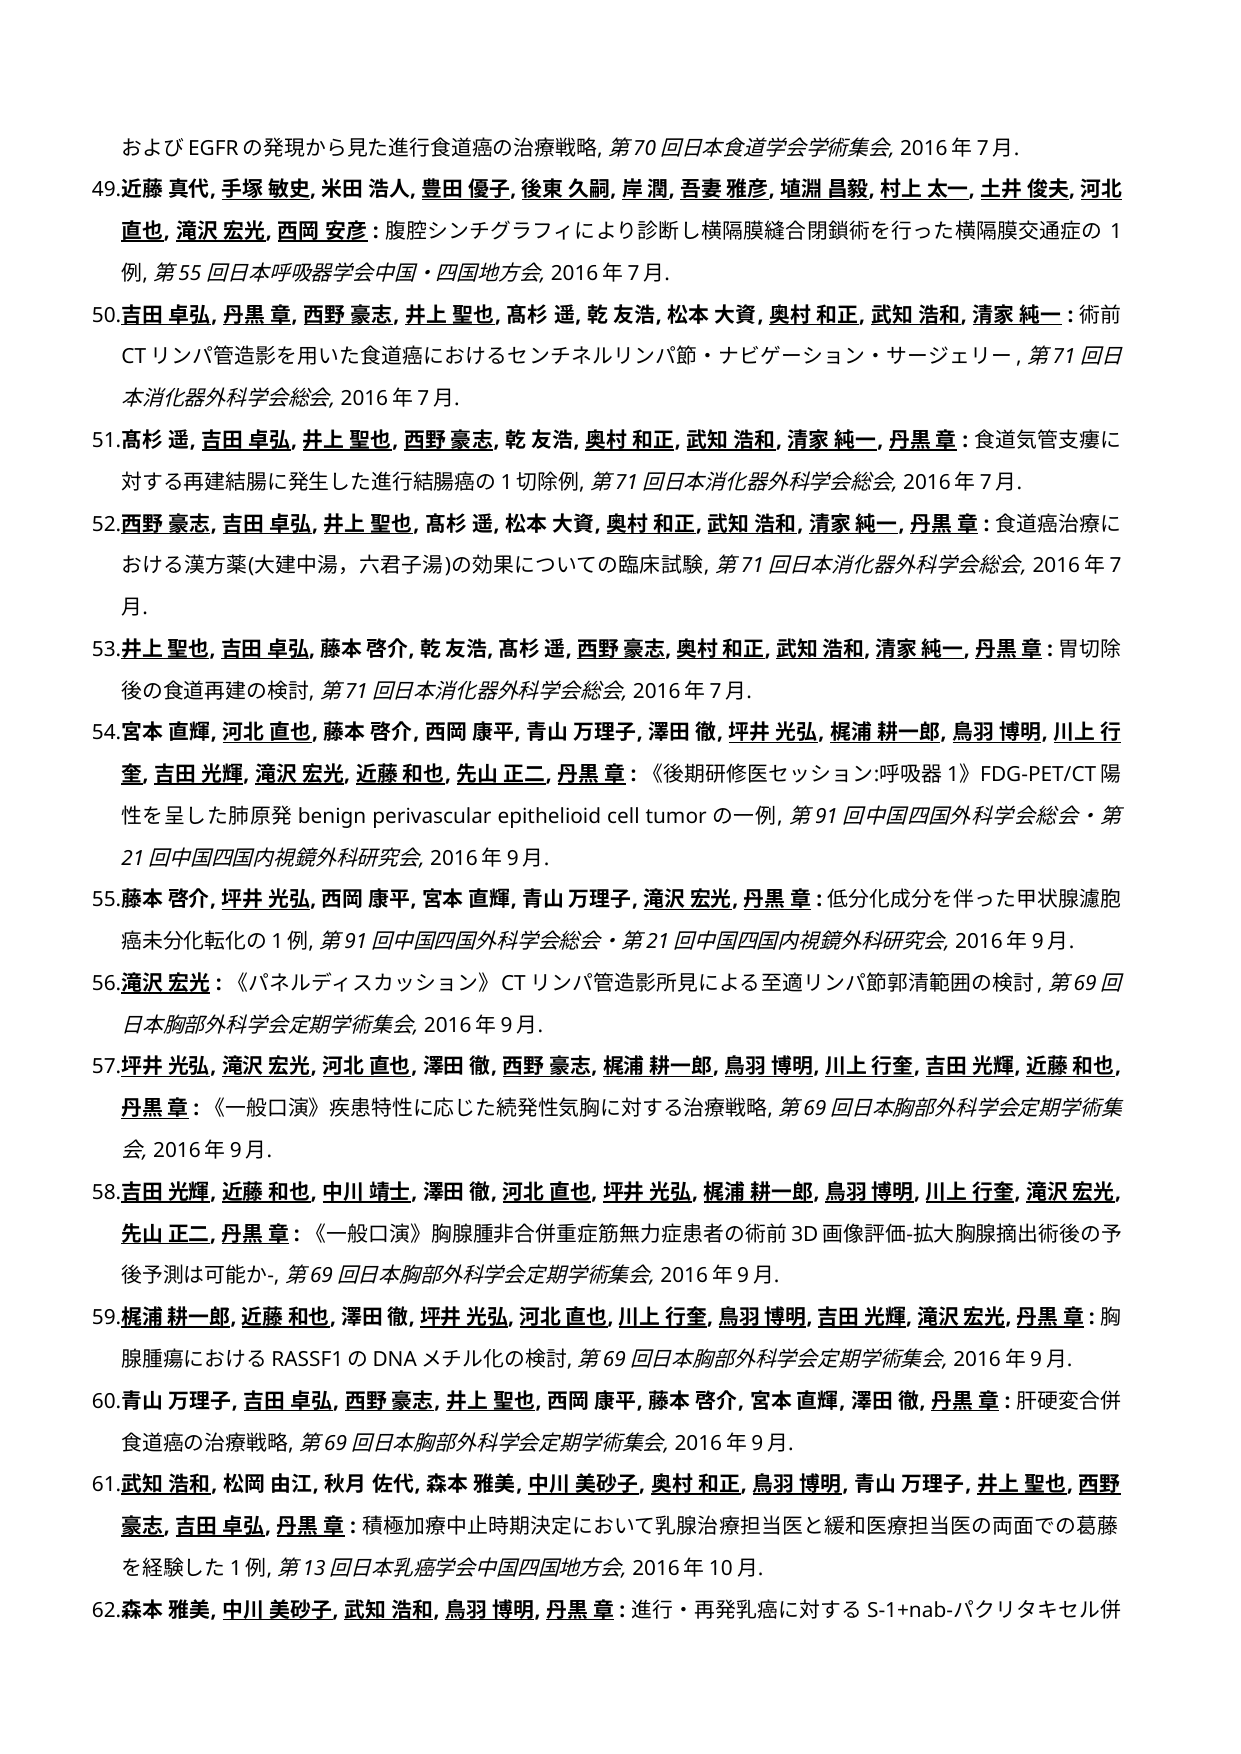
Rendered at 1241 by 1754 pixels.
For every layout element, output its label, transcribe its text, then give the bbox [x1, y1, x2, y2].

list 藤本 啓介, 坪井 光弘, 西岡 康平, 宮本 直輝, 青山 万理子, 滝沢 宏光, 丹黒 章 : 低分化成分を伴った甲状腺濾胞癌未分化転化の1例, 第91回中国四国外科学会総会・第21回中国四国内視鏡外科研究会, 2016年9月. [92, 877, 1122, 961]
list 吉田 光輝, 近藤 和也, 中川 靖士, 澤田 徹, 河北 直也, 坪井 光弘, 梶浦 耕一郎, 鳥羽 博明, 川上 行奎, 滝沢 宏光, 先山 正二, 丹黒 章 : 《一般口演》胸腺腫非合併重症筋無力症患者の術前3D画像評価-拡大胸腺摘出術後の予後予測は可能か-, 第69回日本胸部外科学会定期学術集会, 2016年9月. [92, 1169, 1122, 1295]
list 西野 豪志, 吉田 卓弘, 井上 聖也, 髙杉 遥, 松本 大資, 奥村 和正, 武知 浩和, 清家 純一, 丹黒 章 : 食道癌治療における漢方薬(大建中湯，六君子湯)の効果についての臨床試験, 第71回日本消化器外科学会総会, 2016年7月. [92, 501, 1122, 626]
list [92, 125, 1122, 167]
list 青山 万理子, 吉田 卓弘, 西野 豪志, 井上 聖也, 西岡 康平, 藤本 啓介, 宮本 直輝, 澤田 徹, 丹黒 章 : 肝硬変合併食道癌の治療戦略, 第69回日本胸部外科学会定期学術集会, 2016年9月. [92, 1378, 1122, 1462]
list 井上 聖也, 吉田 卓弘, 藤本 啓介, 乾 友浩, 髙杉 遥, 西野 豪志, 奥村 和正, 武知 浩和, 清家 純一, 丹黒 章 : 胃切除後の食道再建の検討, 第71回日本消化器外科学会総会, 2016年7月. [92, 626, 1122, 710]
list 髙杉 遥, 吉田 卓弘, 井上 聖也, 西野 豪志, 乾 友浩, 奥村 和正, 武知 浩和, 清家 純一, 丹黒 章 : 食道気管支瘻に対する再建結腸に発生した進行結腸癌の1切除例, 第71回日本消化器外科学会総会, 2016年7月. [92, 417, 1122, 501]
list 吉田 卓弘, 丹黒 章, 西野 豪志, 井上 聖也, 髙杉 遥, 乾 友浩, 松本 大資, 奥村 和正, 武知 浩和, 清家 純一 : 術前CTリンパ管造影を用いた食道癌におけるセンチネルリンパ節・ナビゲーション・サージェリー, 第71回日本消化器外科学会総会, 2016年7月. [92, 292, 1122, 417]
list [92, 1587, 1122, 1629]
list 坪井 光弘, 滝沢 宏光, 河北 直也, 澤田 徹, 西野 豪志, 梶浦 耕一郎, 鳥羽 博明, 川上 行奎, 吉田 光輝, 近藤 和也, 丹黒 章 : 《一般口演》疾患特性に応じた続発性気胸に対する治療戦略, 第69回日本胸部外科学会定期学術集会, 2016年9月. [92, 1044, 1122, 1169]
list 宮本 直輝, 河北 直也, 藤本 啓介, 西岡 康平, 青山 万理子, 澤田 徹, 坪井 光弘, 梶浦 耕一郎, 鳥羽 博明, 川上 行奎, 吉田 光輝, 滝沢 宏光, 近藤 和也, 先山 正二, 丹黒 章 : 《後期研修医セッション:呼吸器1》FDG-PET/CT陽性を呈した肺原発benign perivascular epithelioid cell tumorの一例, 第91回中国四国外科学会総会・第21回中国四国内視鏡外科研究会, 2016年9月. [92, 710, 1122, 877]
list 梶浦 耕一郎, 近藤 和也, 澤田 徹, 坪井 光弘, 河北 直也, 川上 行奎, 鳥羽 博明, 吉田 光輝, 滝沢 宏光, 丹黒 章 : 胸腺腫瘍におけるRASSF1のDNAメチル化の検討, 第69回日本胸部外科学会定期学術集会, 2016年9月. [92, 1295, 1122, 1378]
list 滝沢 宏光 : 《パネルディスカッション》CTリンパ管造影所見による至適リンパ節郭清範囲の検討, 第69回日本胸部外科学会定期学術集会, 2016年9月. [92, 961, 1122, 1044]
list 近藤 真代, 手塚 敏史, 米田 浩人, 豊田 優子, 後東 久嗣, 岸 潤, 吾妻 雅彦, 埴淵 昌毅, 村上 太一, 土井 俊夫, 河北 直也, 滝沢 宏光, 西岡 安彦 : 腹腔シンチグラフィにより診断し横隔膜縫合閉鎖術を行った横隔膜交通症の1例, 第55 回日本呼吸器学会中国・四国地方会, 2016年7月. [92, 167, 1122, 292]
list 武知 浩和, 松岡 由江, 秋月 佐代, 森本 雅美, 中川 美砂子, 奥村 和正, 鳥羽 博明, 青山 万理子, 井上 聖也, 西野 豪志, 吉田 卓弘, 丹黒 章 : 積極加療中止時期決定において乳腺治療担当医と緩和医療担当医の両面での葛藤を経験した1例, 第13回日本乳癌学会中国四国地方会, 2016年10月. [92, 1462, 1122, 1587]
